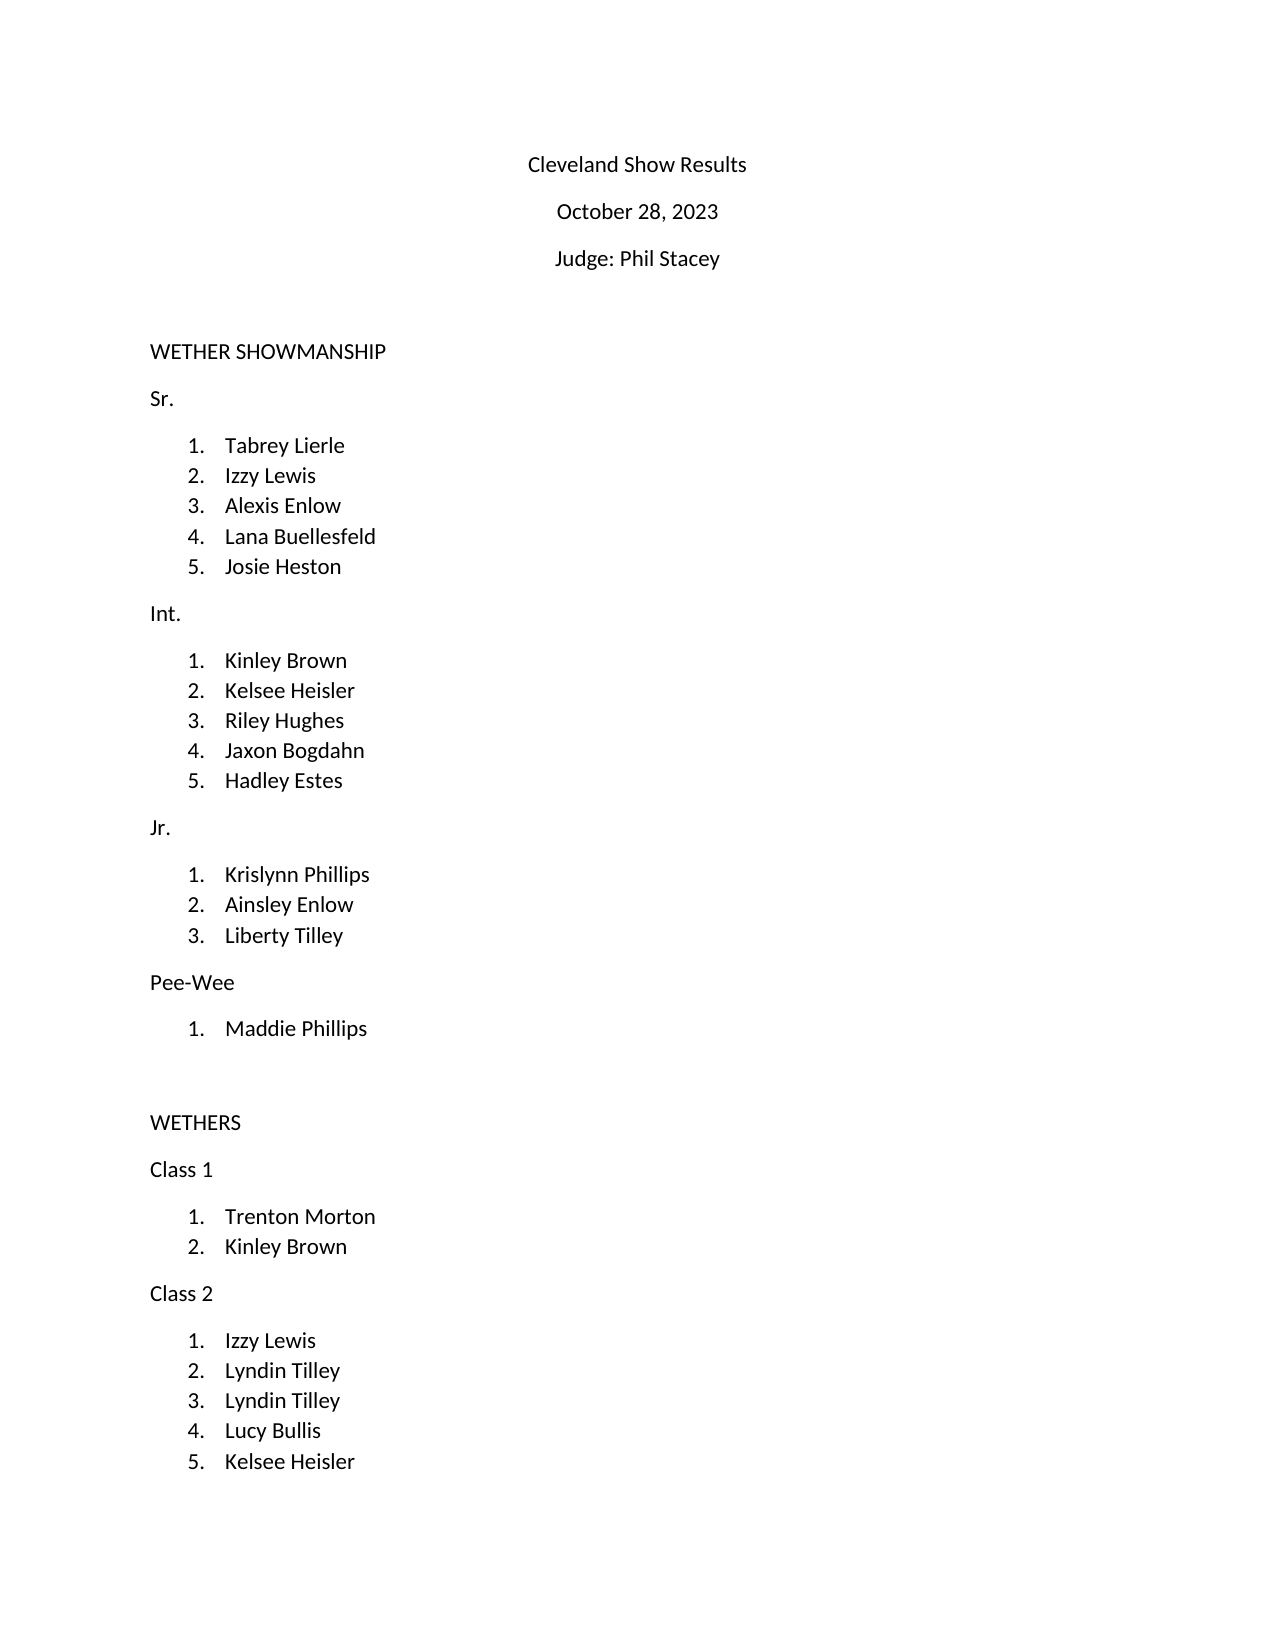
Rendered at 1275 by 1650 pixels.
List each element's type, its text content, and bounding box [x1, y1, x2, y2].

list Krislynn Phillips [187, 860, 1125, 888]
text Pee-Wee [150, 968, 1125, 996]
list Alexis Enlow [187, 492, 1125, 520]
text Jr. [150, 813, 1125, 842]
list Kelsee Heisler [187, 676, 1125, 704]
list Kinley Brown [187, 646, 1125, 674]
list Hadley Estes [187, 767, 1125, 795]
text Cleveland Show Results [150, 150, 1125, 178]
list Ainsley Enlow [187, 891, 1125, 919]
list Lyndin Tilley [187, 1356, 1125, 1384]
text October 28, 2023 [150, 197, 1125, 225]
list Riley Hughes [187, 706, 1125, 734]
text Sr. [150, 384, 1125, 412]
list Maddie Phillips [187, 1014, 1125, 1043]
text WETHERS [150, 1108, 1125, 1136]
text Class 1 [150, 1155, 1125, 1183]
list Jaxon Bogdahn [187, 736, 1125, 764]
list Kelsee Heisler [187, 1447, 1125, 1475]
list Lucy Bullis [187, 1417, 1125, 1445]
list Liberty Tilley [187, 921, 1125, 949]
list Izzy Lewis [187, 461, 1125, 489]
list Lyndin Tilley [187, 1386, 1125, 1414]
list Josie Heston [187, 552, 1125, 580]
list Tabrey Lierle [187, 431, 1125, 459]
text Class 2 [150, 1279, 1125, 1307]
text WETHER SHOWMANSHIP [150, 337, 1125, 366]
list Trenton Morton [187, 1202, 1125, 1230]
list Izzy Lewis [187, 1326, 1125, 1354]
list Kinley Brown [187, 1232, 1125, 1260]
text Int. [150, 599, 1125, 627]
text Judge: Phil Stacey [150, 244, 1125, 272]
list Lana Buellesfeld [187, 522, 1125, 550]
